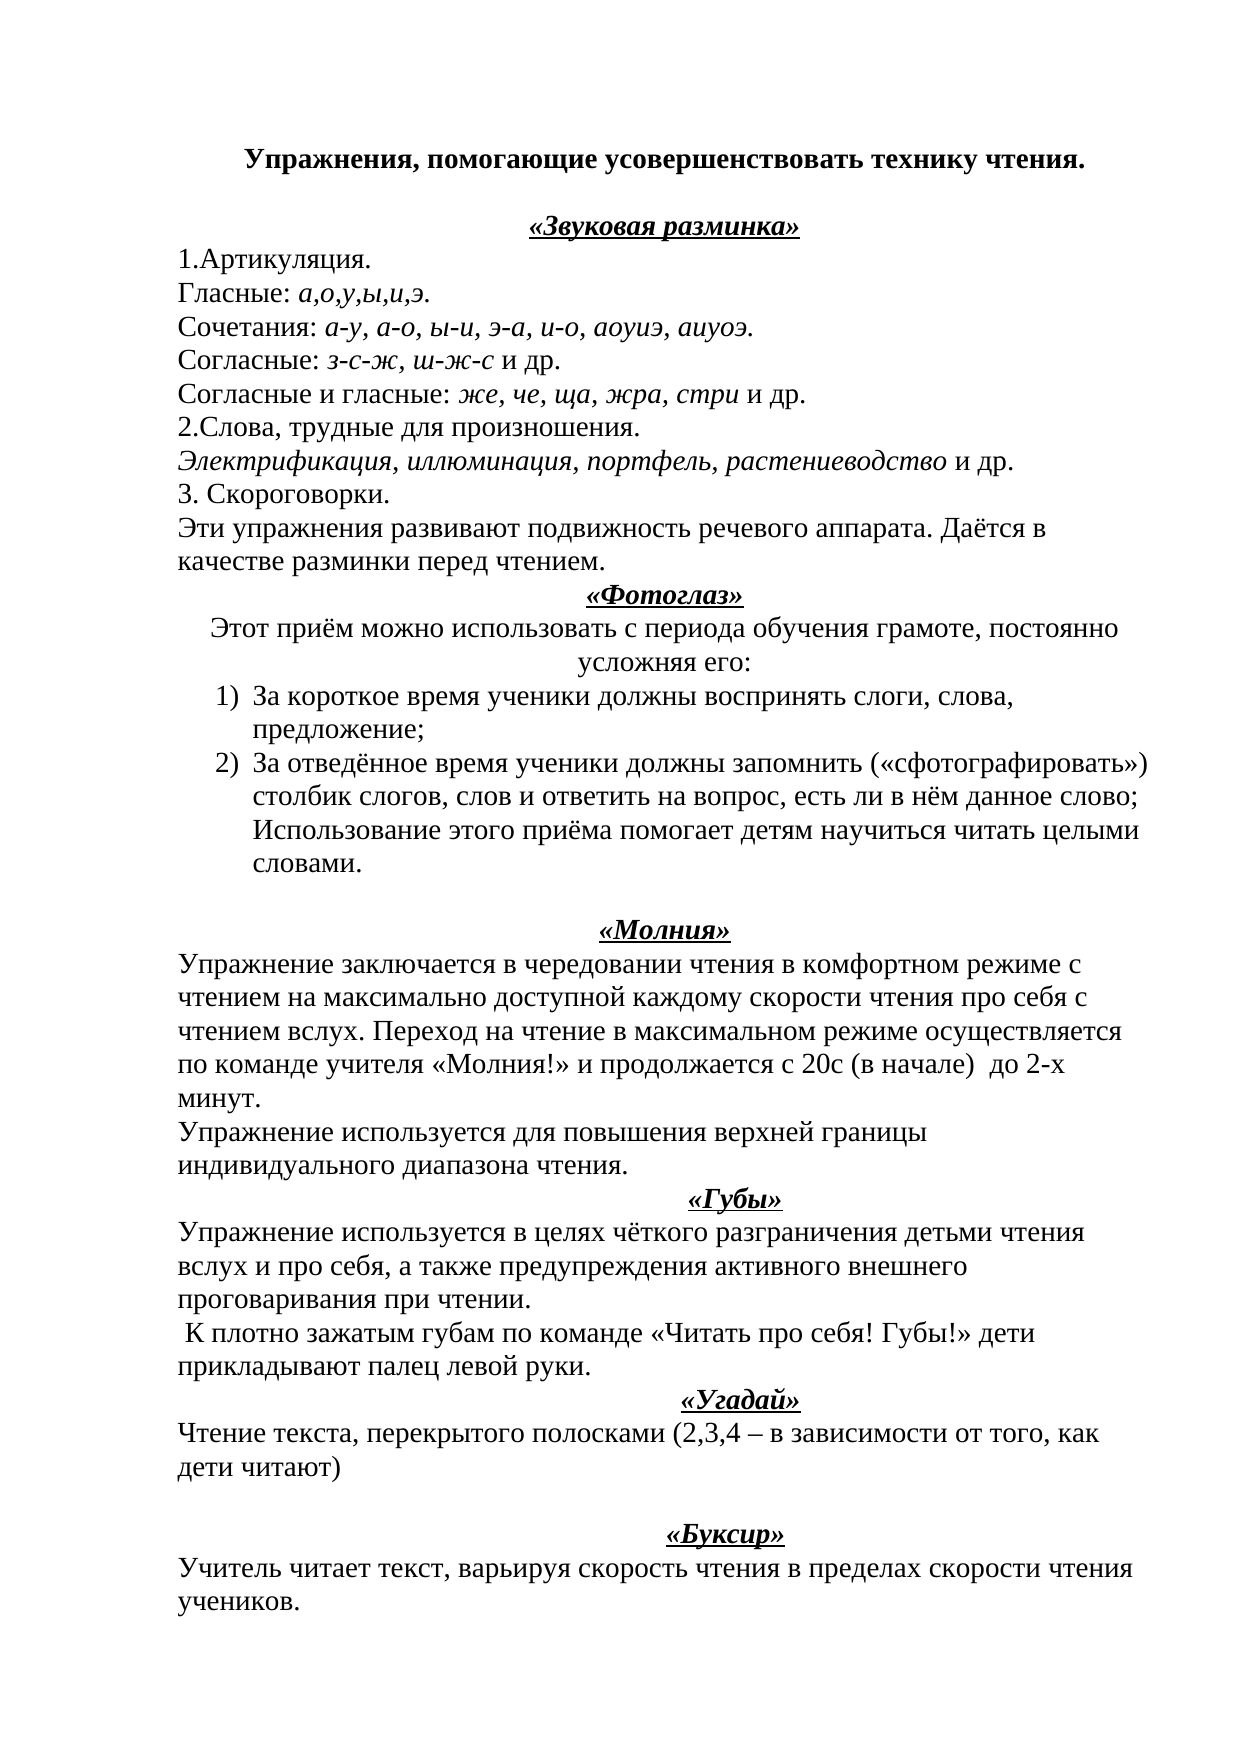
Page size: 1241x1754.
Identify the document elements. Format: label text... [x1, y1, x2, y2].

text Эти упражнения развивают подвижность речевого аппарата. Даётся в качестве разминки перед чтением. [177, 510, 1152, 577]
text Электрификация, иллюминация, портфель, растениеводство и др. [177, 443, 1152, 476]
list Учитель читает текст, варьируя скорость чтения в пределах скорости чтения учеников. [177, 1550, 1152, 1617]
list Упражнение используется для повышения верхней границы индивидуального диапазона чтения. [177, 1114, 1152, 1181]
list За короткое время ученики должны воспринять слоги, слова, предложение; [215, 678, 1152, 745]
list Чтение текста, перекрытого полосками (2,3,4 – в зависимости от того, как дети читают) [177, 1416, 1152, 1483]
text Этот приём можно использовать с периода обучения грамоте, постоянно усложняя его: [177, 611, 1152, 678]
text Гласные: а,о,у,ы,и,э. [177, 275, 1152, 309]
text Согласные и гласные: же, че, ща, жра, стри и др. [177, 376, 1152, 409]
text Согласные: з-с-ж, ш-ж-с и др. [177, 342, 1152, 376]
text Сочетания: а-у, а-о, ы-и, э-а, и-о, аоуиэ, аиуоэ. [177, 309, 1152, 342]
list «Губы» [177, 1181, 1152, 1214]
list Упражнение используется в целях чёткого разграничения детьми чтения вслух и про себя, а также предупреждения активного внешнего проговаривания при чтении. [177, 1214, 1152, 1315]
text «Фотоглаз» [177, 577, 1152, 611]
text 2.Слова, трудные для произношения. [177, 409, 1152, 443]
list «Молния» [177, 912, 1152, 946]
list Использование этого приёма помогает детям научиться читать целыми словами. [252, 812, 1152, 879]
text «Звуковая разминка» [177, 208, 1152, 242]
list «Угадай» [177, 1382, 1152, 1416]
text Упражнения, помогающие усовершенствовать технику чтения. [177, 141, 1152, 174]
list Упражнение заключается в чередовании чтения в комфортном режиме с чтением на максимально доступной каждому скорости чтения про себя с чтением вслух. Переход на чтение в максимальном режиме осуществляется по команде учителя «Молния!» и продолжается с 20с (в начале) до 2-х минут. [177, 946, 1152, 1114]
list «Буксир» [177, 1516, 1152, 1550]
text 3. Скороговорки. [177, 476, 1152, 510]
text 1.Артикуляция. [177, 242, 1152, 275]
list За отведённое время ученики должны запомнить («сфотографировать») столбик слогов, слов и ответить на вопрос, есть ли в нём данное слово; [215, 745, 1152, 812]
list К плотно зажатым губам по команде «Читать про себя! Губы!» дети прикладывают палец левой руки. [177, 1315, 1152, 1382]
